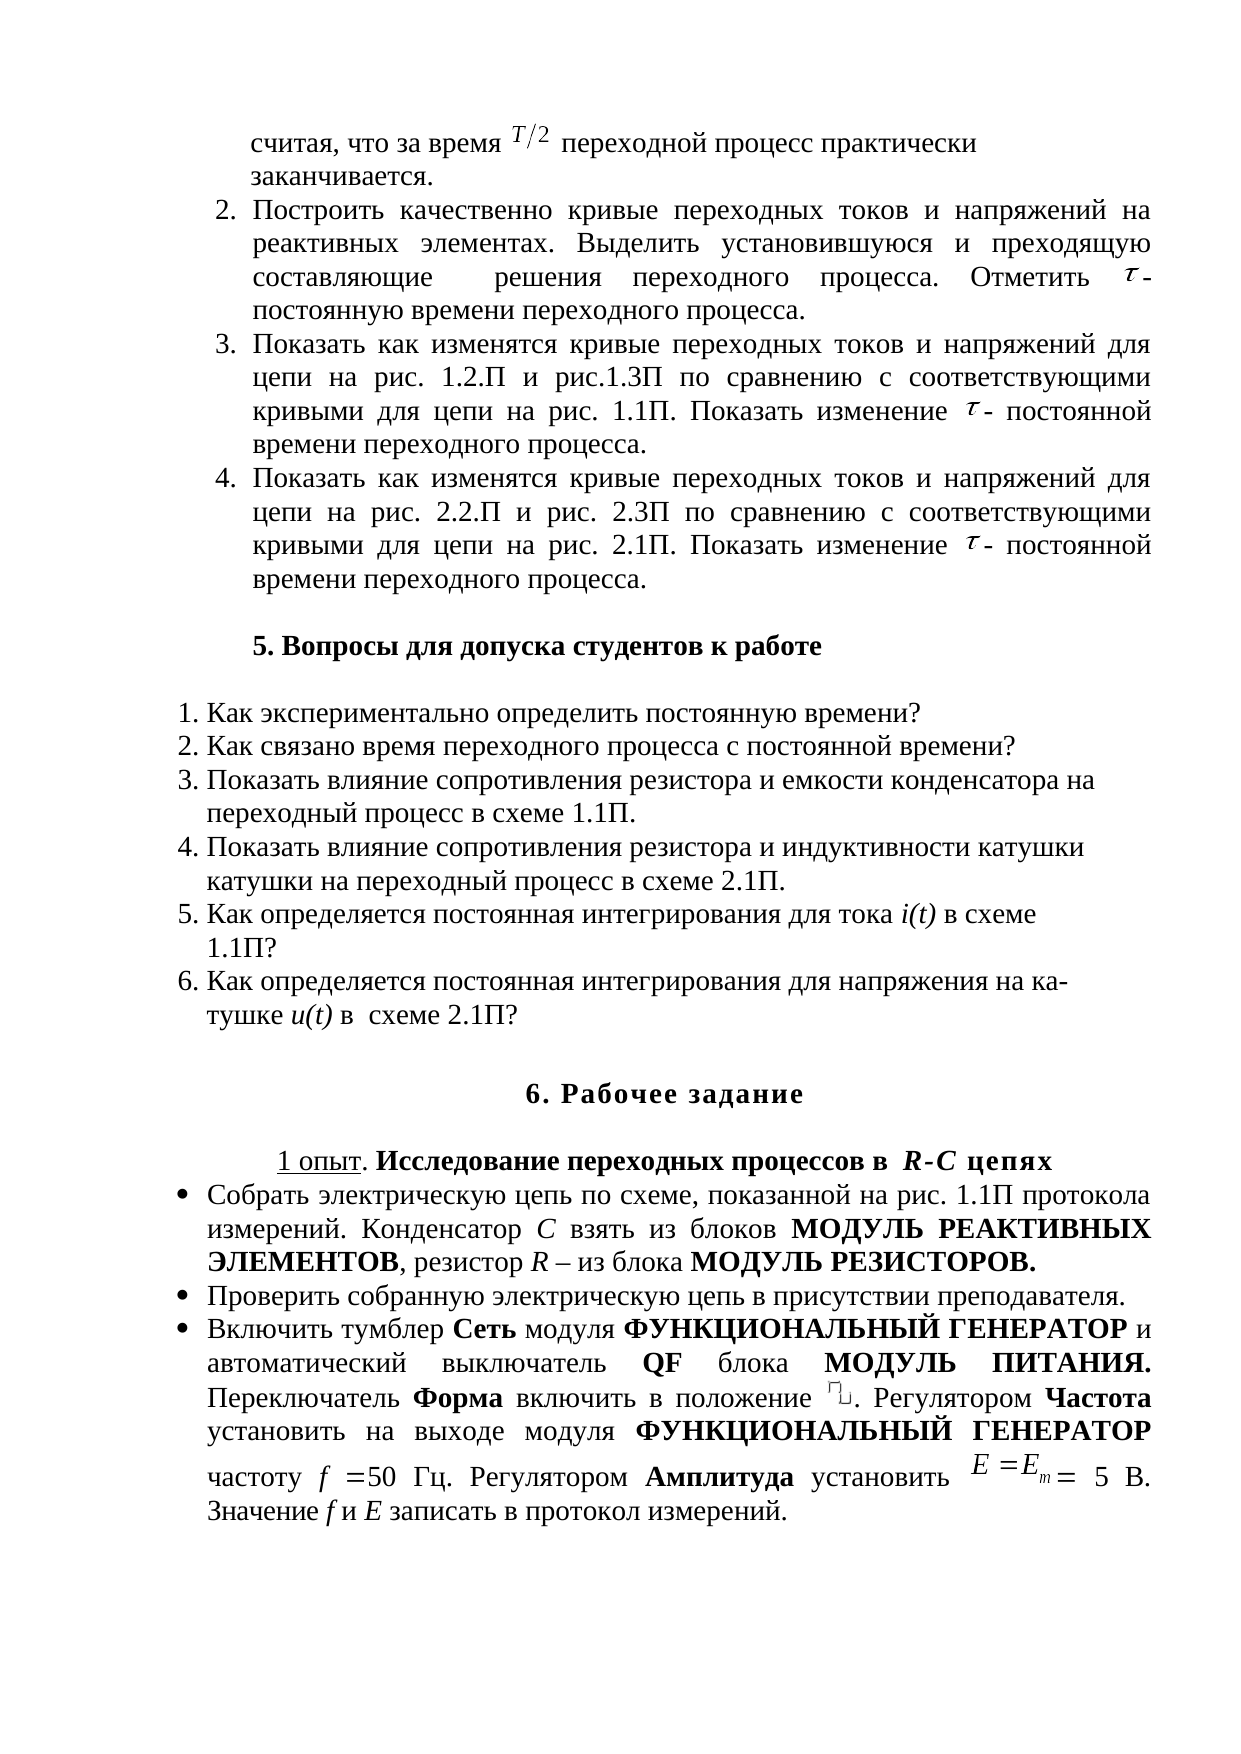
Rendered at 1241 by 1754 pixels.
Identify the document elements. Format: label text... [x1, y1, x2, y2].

text 5. Вопросы для допуска студентов к работе [252, 628, 1152, 661]
list Собрать электрическую цепь по схеме, показанной на рис. 1.1П протокола измерений. Конденсатор С взять из блоков МОДУЛЬ РЕАКТИВНЫХ ЭЛЕМЕНТОВ, резистор R – из блока МОДУЛЬ РЕЗИСТОРОВ. [177, 1177, 1152, 1278]
text 5. Как определяется постоянная интегрирования для тока i(t) в схеме [177, 896, 1152, 930]
list Показать как изменятся кривые переходных токов и напряжений для цепи на рис. 1.2.П и рис.1.3П по сравнению с соответствующими кривыми для цепи на рис. 1.1П. Показать изменение - постоянной времени переходного процесса. [215, 326, 1152, 460]
list Проверить собранную электрическую цепь в присутствии преподавателя. [177, 1278, 1152, 1311]
text 1.1П? [177, 930, 1152, 963]
subtitle 6. Рабочее задание [177, 1076, 1152, 1110]
text 1. Как экспериментально определить постоянную времени? [177, 695, 1152, 728]
text 2. Как связано время переходного процесса с постоянной времени? [177, 728, 1152, 762]
text 6. Как определяется постоянная интегрирования для напряжения на ка- [177, 963, 1152, 997]
list Построить качественно кривые переходных токов и напряжений на реактивных элементах. Выделить установившуюся и преходящую составляющие решения переходного процесса. Отметить - постоянную времени переходного процесса. [215, 192, 1152, 326]
list Показать как изменятся кривые переходных токов и напряжений для цепи на рис. 2.2.П и рис. 2.3П по сравнению с соответствующими кривыми для цепи на рис. 2.1П. Показать изменение - постоянной времени переходного процесса. [215, 460, 1152, 594]
text тушке u(t) в схеме 2.1П? [177, 997, 1152, 1030]
text переходный процесс в схеме 1.1П. [177, 796, 1152, 829]
list Включить тумблер Сеть модуля ФУНКЦИОНАЛЬНЫЙ ГЕНЕРАТОР и автоматический выключатель QF блока модуль питания. Переключатель Форма включить в положение . Регулятором Частота установить на выходе модуля ФУНКЦИОНАЛЬНЫЙ ГЕНЕРАТОР частоту f 50 Гц. Регулятором Амплитуда установить 5 В. Значение f и E записать в протокол измерений. [177, 1311, 1152, 1526]
text заканчивается. [177, 158, 1152, 192]
text 3. Показать влияние сопротивления резистора и емкости конденсатора на [177, 762, 1152, 796]
text 4. Показать влияние сопротивления резистора и индуктивности катушки [177, 829, 1152, 863]
text 1 опыт. Исследование переходных процессов в R-C цепях [177, 1143, 1152, 1177]
text катушки на переходный процесс в схеме 2.1П. [177, 863, 1152, 896]
text считая, что за время переходной процесс практически [177, 118, 1152, 158]
